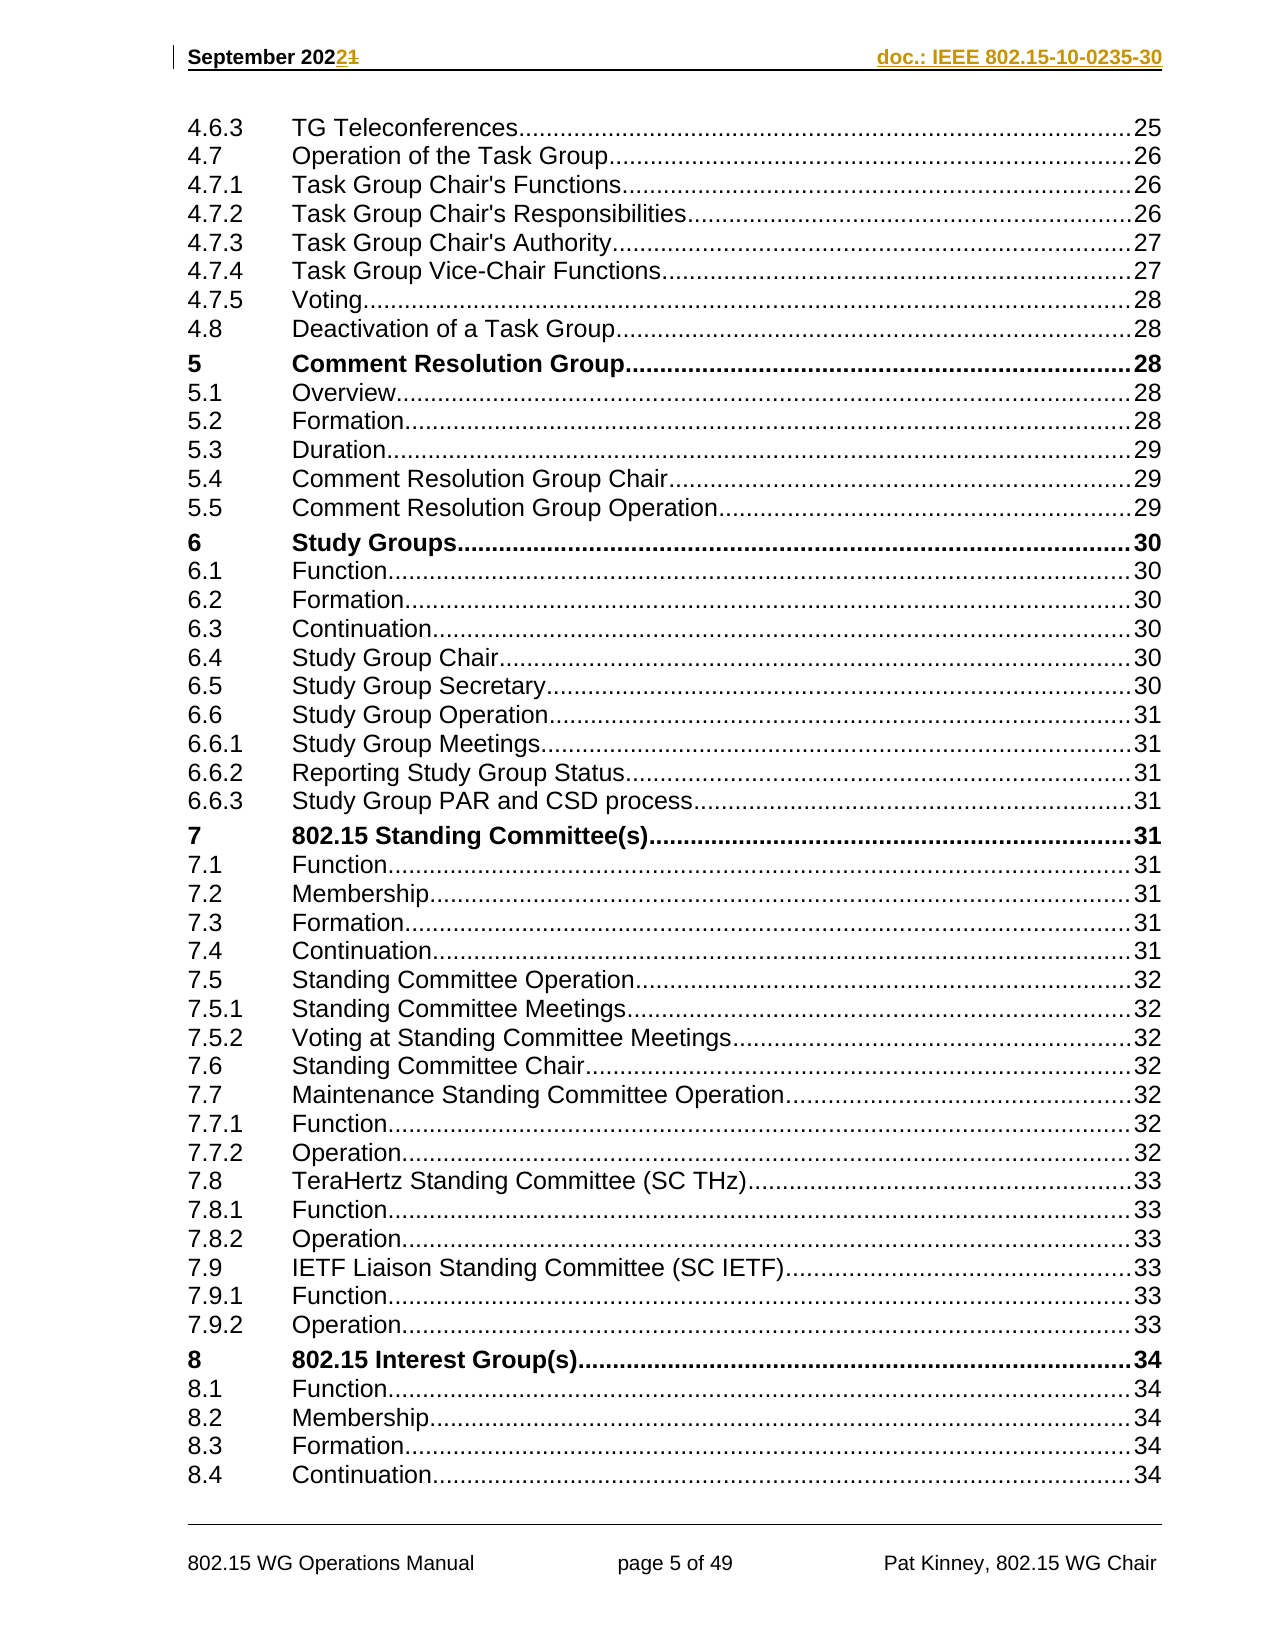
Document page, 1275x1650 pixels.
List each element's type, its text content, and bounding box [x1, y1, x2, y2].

text 6 Study Groups 30 [187, 527, 1162, 556]
text 4.8 Deactivation of a Task Group 28 [187, 314, 1162, 342]
text 7.7.1 Function 32 [187, 1109, 1162, 1137]
text 4.7.5 Voting 28 [187, 285, 1162, 314]
text 8.2 Membership 34 [187, 1402, 1162, 1431]
text 5.3 Duration 29 [187, 435, 1162, 464]
text 7.9.1 Function 33 [187, 1281, 1162, 1310]
text 8.4 Continuation 34 [187, 1460, 1162, 1489]
text 7.9.2 Operation 33 [187, 1310, 1162, 1339]
text 6.6 Study Group Operation 31 [187, 700, 1162, 729]
text 7.8 TeraHertz Standing Committee (SC THz) 33 [187, 1166, 1162, 1195]
text 5.4 Comment Resolution Group Chair 29 [187, 464, 1162, 492]
text 7.1 Function 31 [187, 850, 1162, 879]
text 7.6 Standing Committee Chair 32 [187, 1051, 1162, 1080]
text 5.5 Comment Resolution Group Operation 29 [187, 492, 1162, 521]
text 4.7.4 Task Group Vice-Chair Functions 27 [187, 256, 1162, 285]
text 6.2 Formation 30 [187, 585, 1162, 614]
text 7.7.2 Operation 32 [187, 1137, 1162, 1166]
text 7.8.2 Operation 33 [187, 1224, 1162, 1252]
text 6.6.3 Study Group PAR and CSD process 31 [187, 786, 1162, 815]
text 6.1 Function 30 [187, 556, 1162, 585]
text 8 802.15 Interest Group(s) 34 [187, 1345, 1162, 1374]
text 4.7.1 Task Group Chair's Functions 26 [187, 170, 1162, 199]
text 8.3 Formation 34 [187, 1431, 1162, 1460]
text 7.5 Standing Committee Operation 32 [187, 965, 1162, 994]
text 4.7 Operation of the Task Group 26 [187, 141, 1162, 170]
text 6.3 Continuation 30 [187, 614, 1162, 642]
text 4.6.3 TG Teleconferences 25 [187, 112, 1162, 141]
text 7.8.1 Function 33 [187, 1195, 1162, 1224]
text 7.7 Maintenance Standing Committee Operation 32 [187, 1080, 1162, 1109]
text 7.9 IETF Liaison Standing Committee (SC IETF) 33 [187, 1252, 1162, 1281]
text 5 Comment Resolution Group 28 [187, 349, 1162, 377]
text 7.5.2 Voting at Standing Committee Meetings 32 [187, 1022, 1162, 1051]
text 7.5.1 Standing Committee Meetings 32 [187, 994, 1162, 1022]
text 7.4 Continuation 31 [187, 936, 1162, 965]
text 5.2 Formation 28 [187, 406, 1162, 435]
text 6.4 Study Group Chair 30 [187, 642, 1162, 671]
text 8.1 Function 34 [187, 1374, 1162, 1402]
text 7 802.15 Standing Committee(s) 31 [187, 821, 1162, 850]
text 6.6.2 Reporting Study Group Status 31 [187, 757, 1162, 786]
text 7.2 Membership 31 [187, 879, 1162, 907]
text 4.7.3 Task Group Chair's Authority 27 [187, 227, 1162, 256]
text 6.5 Study Group Secretary 30 [187, 671, 1162, 700]
text 6.6.1 Study Group Meetings 31 [187, 729, 1162, 757]
text 5.1 Overview 28 [187, 377, 1162, 406]
text 7.3 Formation 31 [187, 907, 1162, 936]
text 4.7.2 Task Group Chair's Responsibilities 26 [187, 199, 1162, 227]
